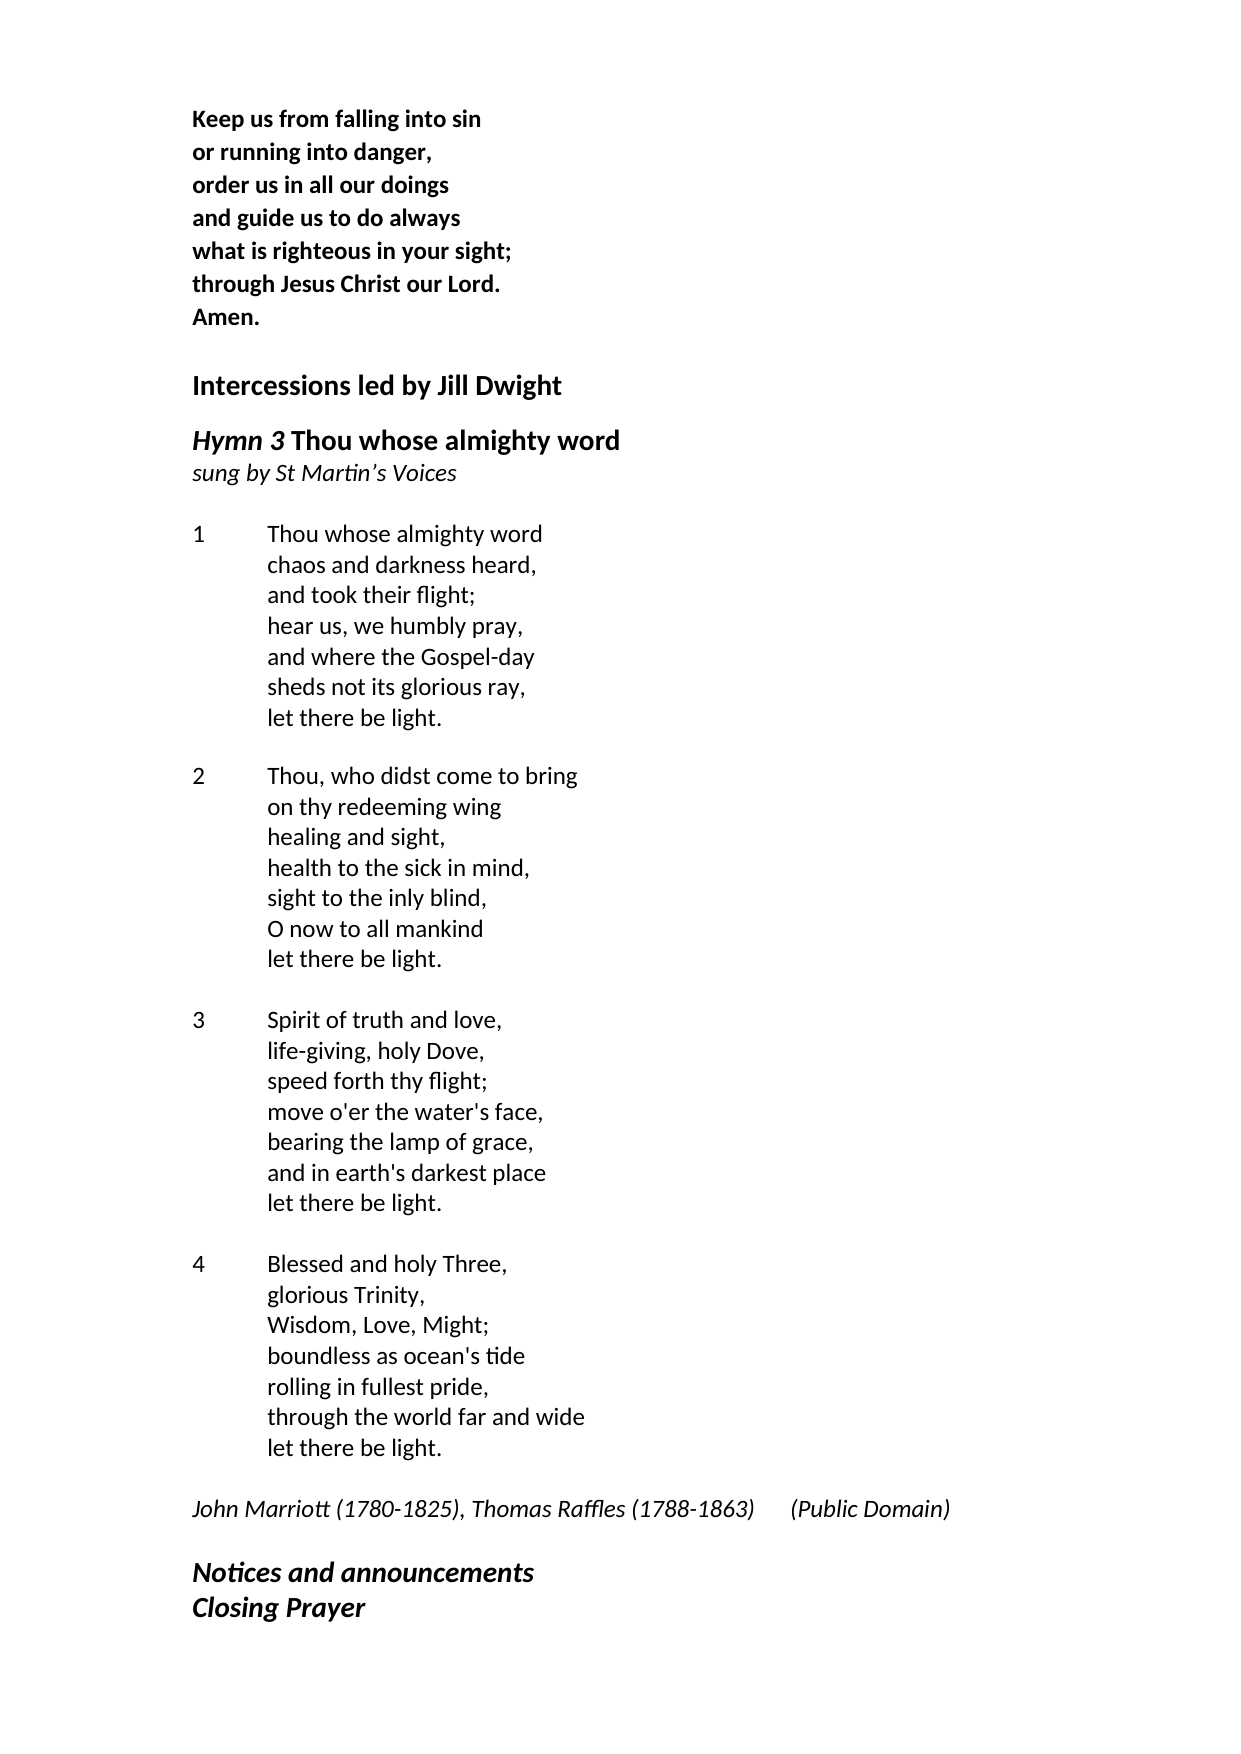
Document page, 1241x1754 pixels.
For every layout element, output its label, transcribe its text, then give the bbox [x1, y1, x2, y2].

text order us in all our doings [192, 169, 1093, 200]
text Intercessions led by Jill Dwight [192, 367, 1093, 402]
text Hymn 3 Thou whose almighty word [192, 422, 1093, 457]
text Closing Prayer [192, 1589, 1093, 1625]
text 2 Thou, who didst come to bring on thy redeeming wing healing and sight, health to the sick in mind, sight to the inly blind, O now to all mankind let there be light. 3 Spirit of truth and love, life-giving, holy Dove, speed forth thy flight; move o'er the water's face, bearing the lamp of grace, and in earth's darkest place let there be light. 4 Blessed and holy Three, glorious Trinity, Wisdom, Love, Might; boundless as ocean's tide rolling in fullest pride, through the world far and wide let there be light. John Marriott (1780-1825), Thomas Raffles (1788-1863) (Public Domain) Notices and announcements [192, 760, 1093, 1589]
text through Jesus Christ our Lord. [192, 268, 1093, 298]
text sung by St Martin’s Voices [192, 457, 1093, 488]
text Keep us from falling into sin [192, 103, 1093, 134]
text Amen. [192, 301, 1093, 331]
text 1 Thou whose almighty word chaos and darkness heard, and took their flight; hear us, we humbly pray, and where the Gospel-day sheds not its glorious ray, let there be light. [192, 518, 1093, 760]
text and guide us to do always [192, 202, 1093, 233]
text or running into danger, [192, 136, 1093, 167]
text what is righteous in your sight; [192, 235, 1093, 266]
